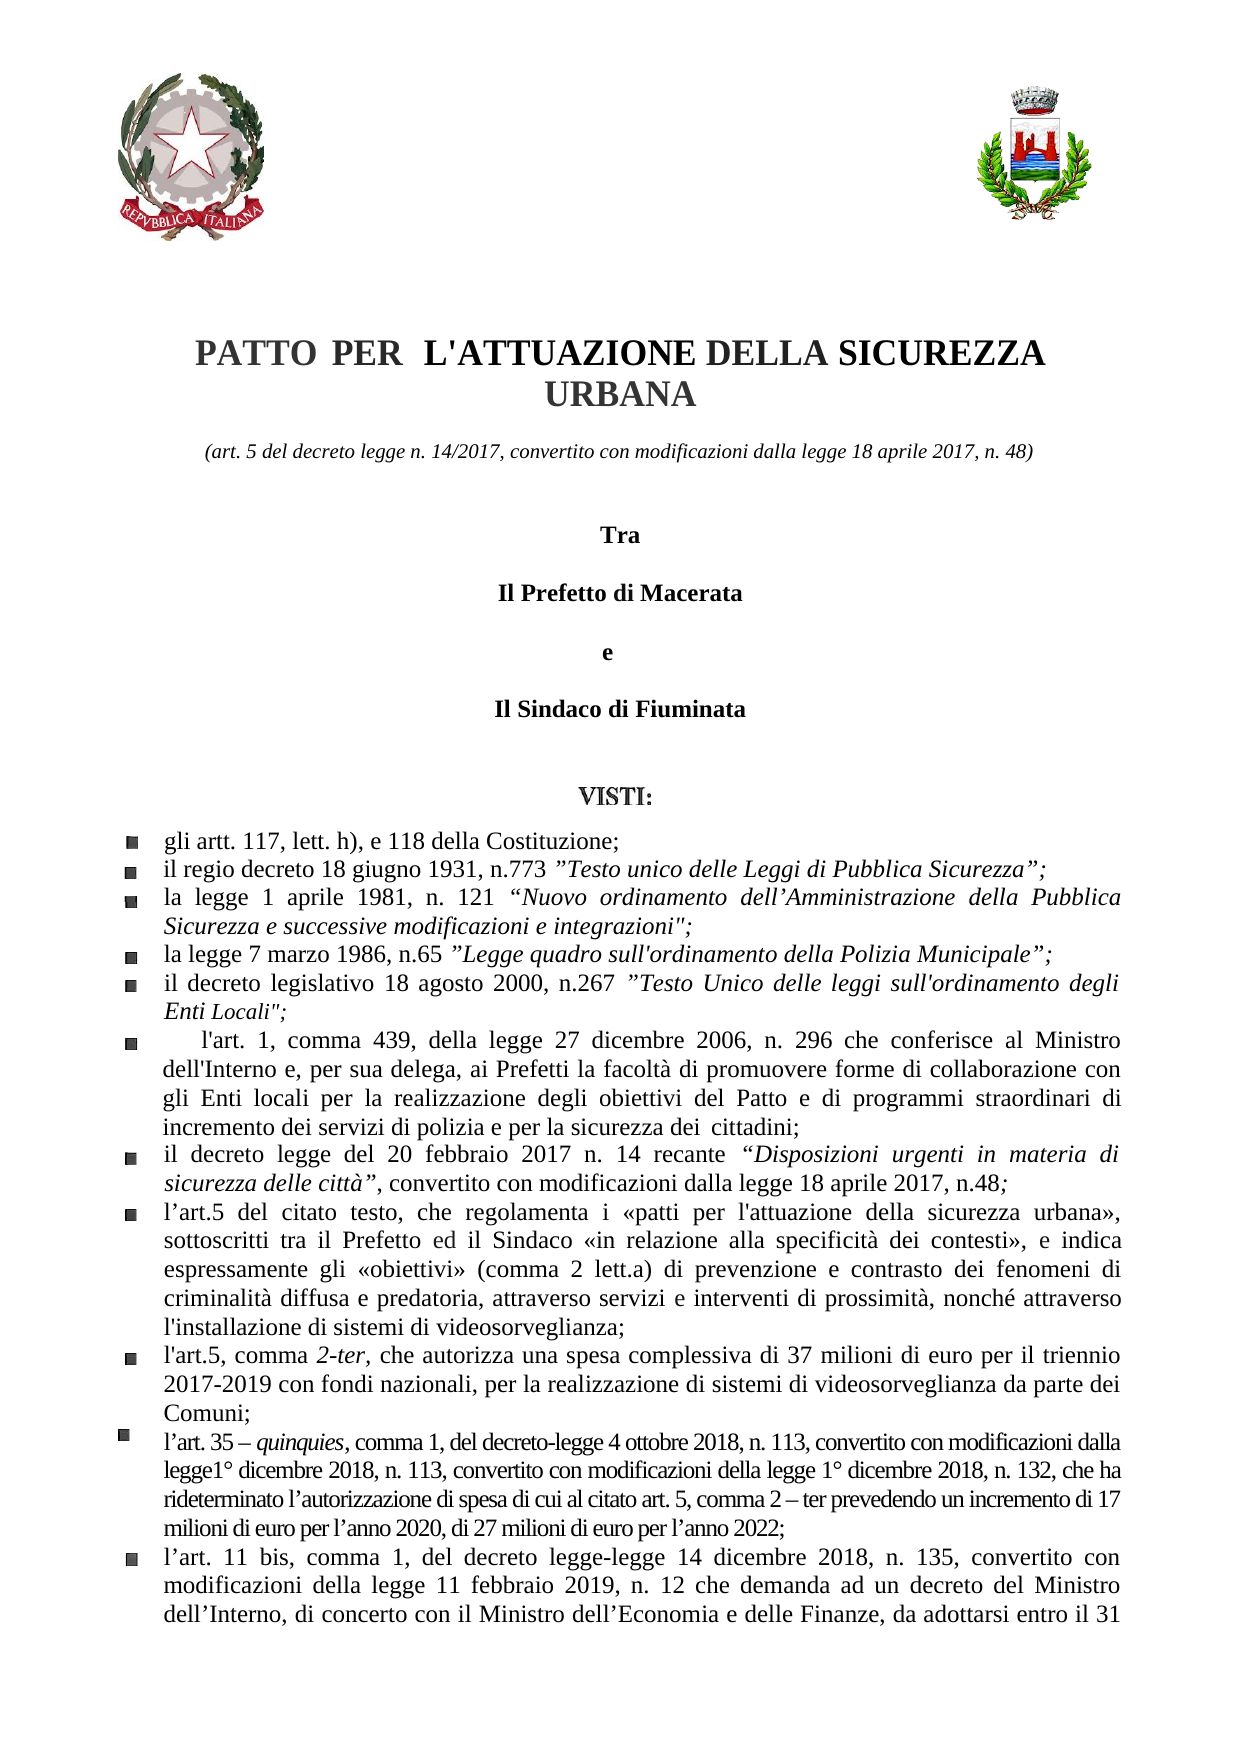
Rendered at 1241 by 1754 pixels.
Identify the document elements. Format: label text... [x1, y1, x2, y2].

picture [126, 836, 138, 849]
text la legge 1 aprile 1981, n. 121 “Nuovo ordinamento dell’Amministrazione della Pubblica Sicurezza e successive modificazioni e integrazioni"; [164, 883, 1122, 940]
picture [977, 86, 1092, 220]
picture [125, 1152, 137, 1165]
picture [125, 952, 138, 964]
text e [118, 637, 1096, 666]
picture [118, 1429, 130, 1441]
text gli artt. 117, lett. h), e 118 della Costituzione; [164, 826, 1122, 855]
text PATTO PER L'ATTUAZIONE DELLA SICUREZZA URBANA [118, 333, 1122, 415]
picture [578, 787, 651, 805]
picture [125, 1353, 137, 1365]
picture [125, 980, 137, 992]
text (art. 5 del decreto legge n. 14/2017, convertito con modificazioni dalla legge 18 aprile 2017, n. 48) [118, 439, 1122, 463]
picture [125, 1553, 138, 1566]
text l'art. 1, comma 439, della legge 27 dicembre 2006, n. 296 che conferisce al Ministro dell'Interno e, per sua delega, ai Prefetti la facoltà di promuovere forme di collaborazione con gli Enti locali per la realizzazione degli obiettivi del Patto e di programmi straordinari di incremento dei servizi di polizia e per la sicurezza dei cittadini; [118, 1025, 1122, 1140]
text Il Prefetto di Macerata [118, 578, 1122, 607]
text Il Sindaco di Fiuminata [118, 694, 1122, 723]
picture [125, 1038, 138, 1050]
text la legge 7 marzo 1986, n.65 ”Legge quadro sull'ordinamento della Polizia Municipale”; [164, 940, 1122, 968]
text il regio decreto 18 giugno 1931, n.773 ”Testo unico delle Leggi di Pubblica Sicurezza”; [163, 855, 1122, 883]
text il decreto legge del 20 febbraio 2017 n. 14 recante “Disposizioni urgenti in materia di sicurezza delle città”, convertito con modificazioni dalla legge 18 aprile 2017, n.48; [164, 1140, 1122, 1197]
picture [124, 867, 137, 879]
picture [125, 1209, 137, 1221]
text l'art.5, comma 2-ter, che autorizza una spesa complessiva di 37 milioni di euro per il triennio 2017-2019 con fondi nazionali, per la realizzazione di sistemi di videosorveglianza da parte dei Comuni; [163, 1341, 1122, 1427]
picture [118, 73, 264, 241]
text Tra [118, 521, 1122, 549]
picture [124, 896, 138, 908]
text l’art. 35 – quinquies, comma 1, del decreto-legge 4 ottobre 2018, n. 113, convertito con modificazioni dalla legge1° dicembre 2018, n. 113, convertito con modificazioni della legge 1° dicembre 2018, n. 132, che ha rideterminato l’autorizzazione di spesa di cui al citato art. 5, comma 2 – ter prevedendo un incremento di 17 milioni di euro per l’anno 2020, di 27 milioni di euro per l’anno 2022; [163, 1427, 1122, 1542]
text il decreto legislativo 18 agosto 2000, n.267 ”Testo Unico delle leggi sull'ordinamento degli Enti Locali"; [164, 968, 1122, 1025]
text l’art.5 del citato testo, che regolamenta i «patti per l'attuazione della sicurezza urbana», sottoscritti tra il Prefetto ed il Sindaco «in relazione alla specificità dei contesti», e indica espressamente gli «obiettivi» (comma 2 lett.a) di prevenzione e contrasto dei fenomeni di criminalità diffusa e predatoria, attraverso servizi e interventi di prossimità, nonché attraverso l'installazione di sistemi di videosorveglianza; [164, 1197, 1122, 1341]
